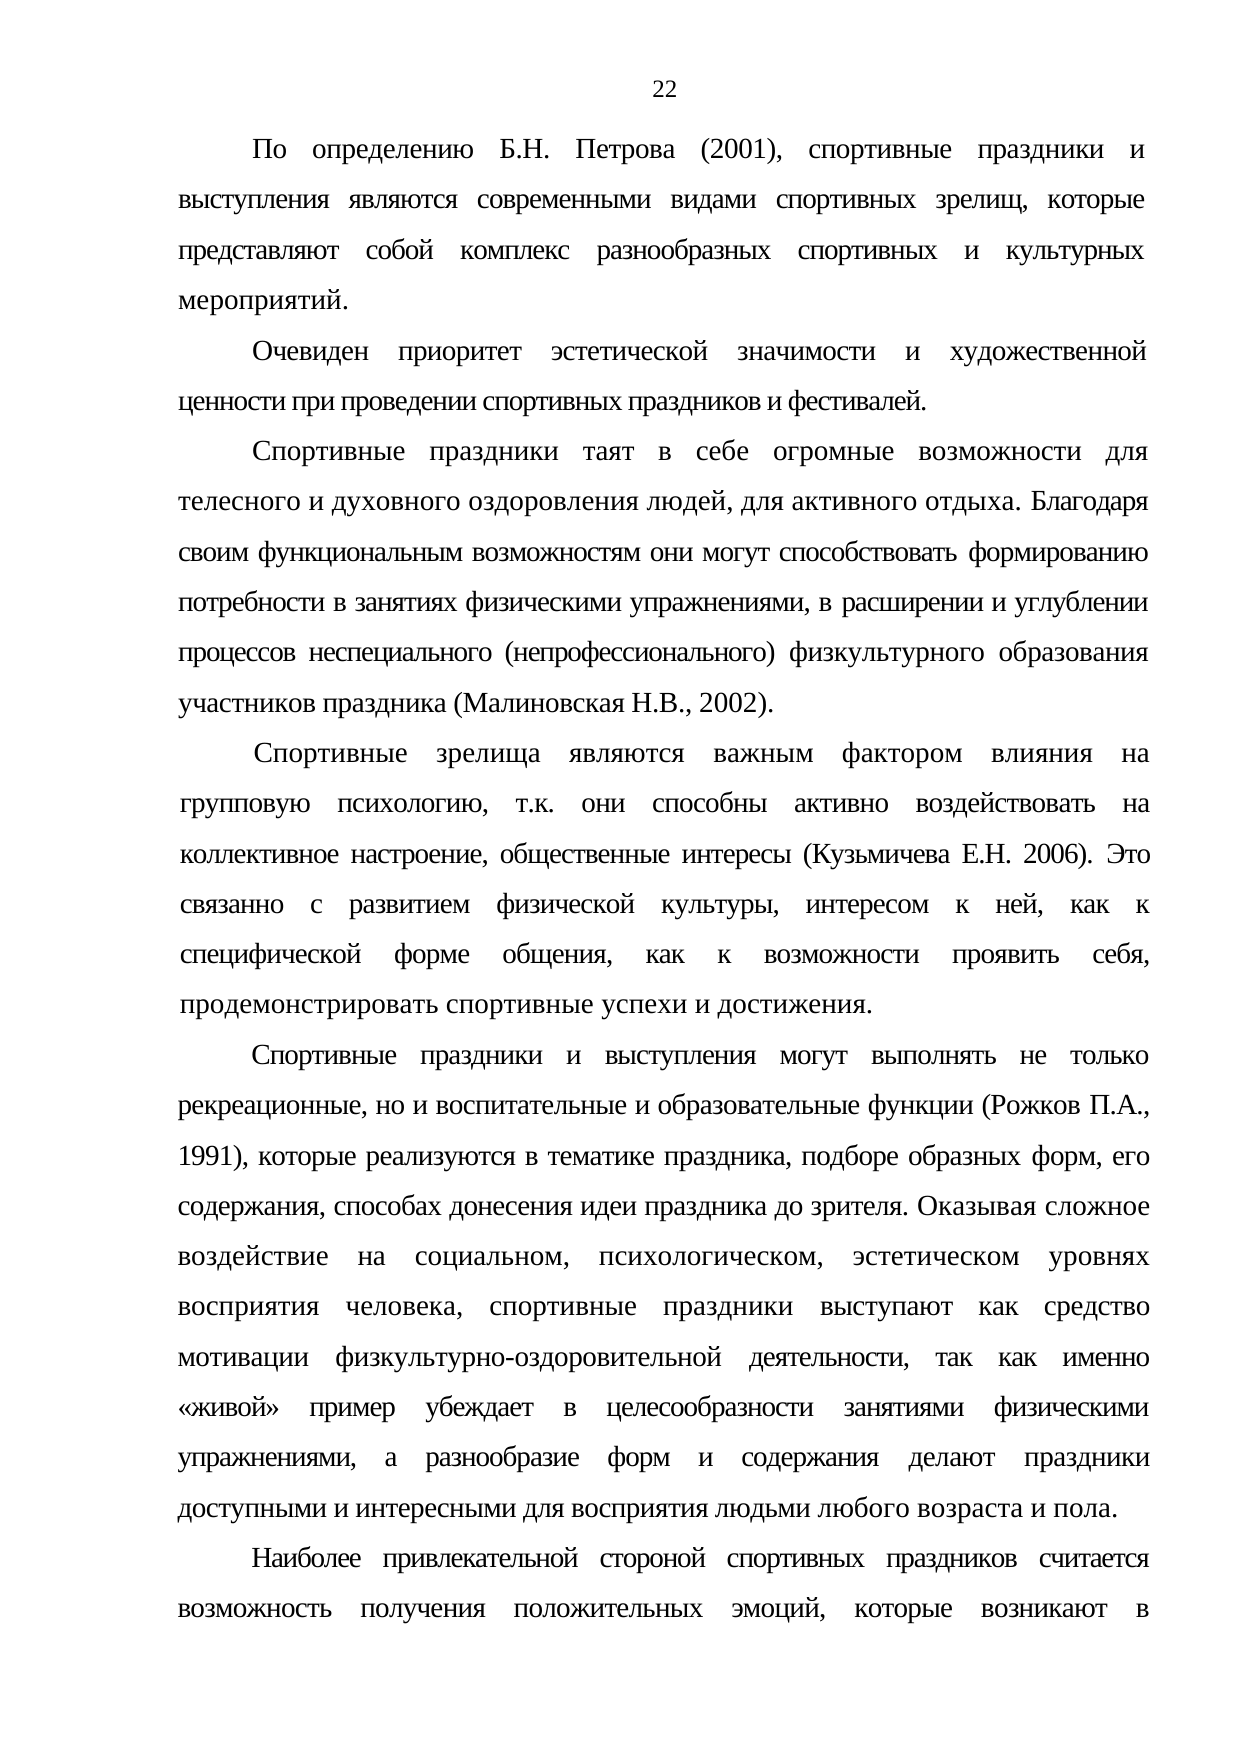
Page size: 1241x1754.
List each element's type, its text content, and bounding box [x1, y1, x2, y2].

text Спортивные праздники таят в себе огромные возможности для телесного и духовного оздоровления людей, для активного отдыха. Благодаря своим функциональным возможностям они могут способствовать формированию потребности в занятиях физическими упражнениями, в расширении и углублении процессов неспециального (непрофессионального) физкультурного образования участников праздника (Малиновская Н.В., 2002). [178, 433, 1149, 718]
text Спортивные зрелища являются важным фактором влияния на групповую психологию, т.к. они способны активно воздействовать на коллективное настроение, общественные интересы (Кузьмичева Е.Н. 2006). Это связанно с развитием физической культуры, интересом к ней, как к специфической форме общения, как к возможности проявить себя, продемонстрировать спортивные успехи и достижения. [179, 735, 1151, 1020]
text Спортивные праздники и выступления могут выполнять не только рекреационные, но и воспитательные и образовательные функции (Рожков П.А., 1991), которые реализуются в тематике праздника, подборе образных форм, его содержания, способах донесения идеи праздника до зрителя. Оказывая сложное воздействие на социальном, психологическом, эстетическом уровнях восприятия человека, спортивные праздники выступают как средство мотивации физкультурно-оздоровительной деятельности, так как именно «живой» пример убеждает в целесообразности занятиями физическими упражнениями, а разнообразие форм и содержания делают праздники доступными и интересными для восприятия людьми любого возраста и пола. [177, 1037, 1150, 1523]
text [177, 1540, 1150, 1624]
text По определению Б.Н. Петрова (2001), спортивные праздники и выступления являются современными видами спортивных зрелищ, которые представляют собой комплекс разнообразных спортивных и культурных мероприятий. [178, 131, 1146, 316]
text Очевиден приоритет эстетической значимости и художественной ценности при проведении спортивных праздников и фестивалей. [178, 333, 1147, 416]
